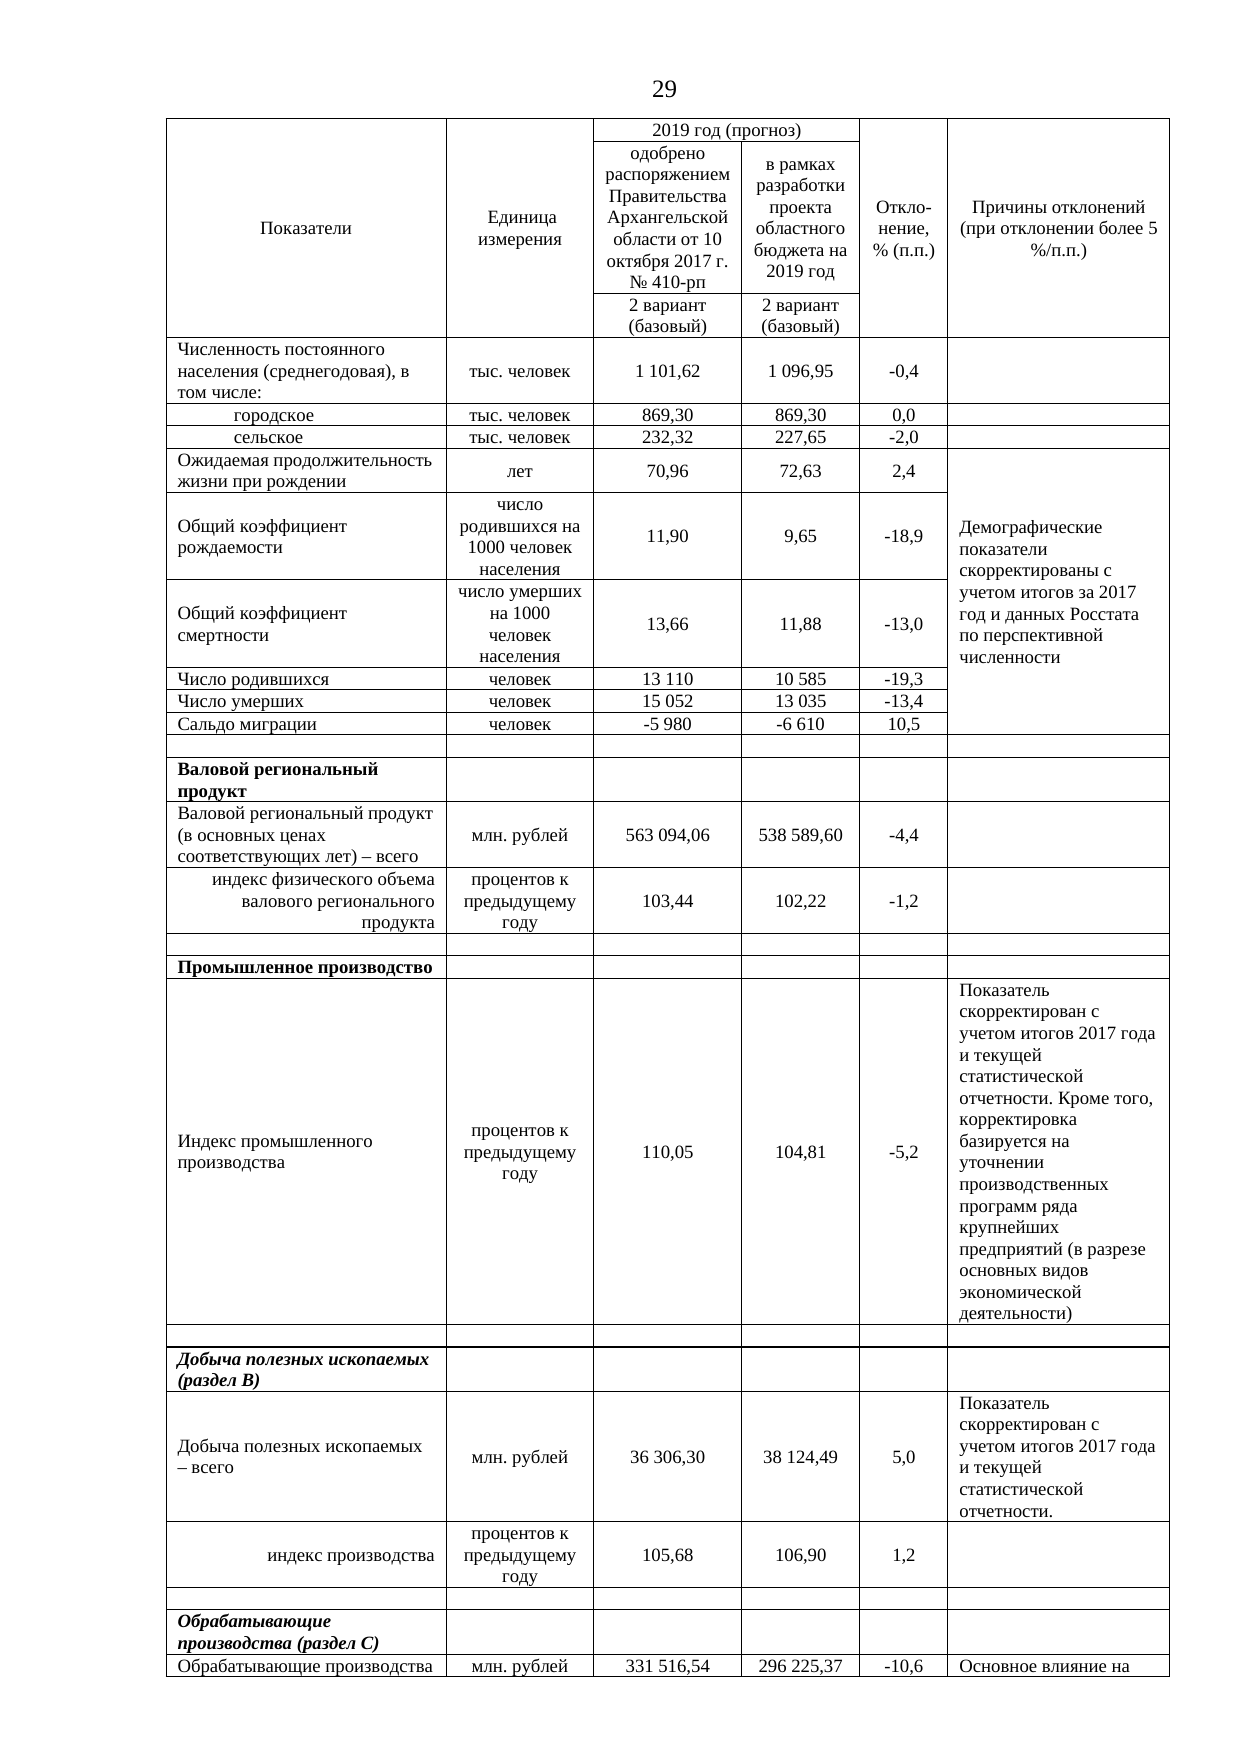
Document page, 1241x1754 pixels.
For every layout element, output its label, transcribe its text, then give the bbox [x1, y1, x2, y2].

table_cell [742, 1348, 859, 1391]
table_cell [447, 735, 593, 757]
table_cell лет [447, 449, 593, 492]
table_cell [948, 868, 1169, 933]
table_cell 15 052 [594, 690, 741, 712]
table_cell [447, 956, 593, 978]
table_cell 102,22 [742, 868, 859, 933]
table_cell [167, 1325, 446, 1346]
table_cell 869,30 [742, 404, 859, 425]
table_cell число родившихся на 1000 человек населения [447, 493, 593, 579]
table_cell 1 101,62 [594, 338, 741, 403]
table_cell -2,0 [860, 426, 947, 448]
table_cell 13,66 [594, 580, 741, 667]
table_cell городское [167, 404, 446, 425]
table_cell -5 980 [594, 713, 741, 734]
table_cell Ожидаемая продолжительность жизни при рождении [167, 449, 446, 492]
table_cell 13 035 [742, 690, 859, 712]
table_cell [167, 1588, 446, 1609]
table_cell человек [447, 690, 593, 712]
table_cell [860, 1588, 947, 1609]
table_cell Число родившихся [167, 668, 446, 689]
table_cell Показатель скорректирован с учетом итогов 2017 года и текущей статистической отчетности. Кроме того, корректировка базируется на уточнении производственных программ ряда крупнейших предприятий (в разрезе основных видов экономической деятельности) [948, 979, 1169, 1324]
table_cell 296 225,37 [742, 1655, 859, 1676]
table_cell [447, 758, 593, 801]
table_cell 104,81 [742, 979, 859, 1324]
table_cell число умерших на 1000 человек населения [447, 580, 593, 667]
table_cell сельское [167, 426, 446, 448]
table_cell [948, 802, 1169, 867]
table_cell 227,65 [742, 426, 859, 448]
table_cell [948, 404, 1169, 425]
table_cell [948, 934, 1169, 955]
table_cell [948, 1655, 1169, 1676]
table_header 2019 год (прогноз) [594, 119, 859, 141]
table_cell [860, 1325, 947, 1346]
table_header Показатели [167, 119, 446, 337]
table_cell [948, 735, 1169, 757]
table_cell 10 585 [742, 668, 859, 689]
table_cell -4,4 [860, 802, 947, 867]
table_cell [742, 934, 859, 955]
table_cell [594, 142, 741, 293]
table_cell -13,4 [860, 690, 947, 712]
table_cell -10,6 [860, 1655, 947, 1676]
table_cell 11,88 [742, 580, 859, 667]
table_cell 10,5 [860, 713, 947, 734]
table_cell 105,68 [594, 1522, 741, 1587]
table_cell 1 096,95 [742, 338, 859, 403]
table_cell индекс физического объема валового регионального продукта [167, 868, 446, 933]
table_cell [594, 735, 741, 757]
table_cell Валовой региональный продукт [167, 758, 446, 801]
table_cell Сальдо миграции [167, 713, 446, 734]
table_cell [860, 758, 947, 801]
table_cell [742, 735, 859, 757]
table_cell [447, 1325, 593, 1346]
table_cell -1,2 [860, 868, 947, 933]
table_cell тыс. человек [447, 404, 593, 425]
table_cell [167, 735, 446, 757]
table_cell человек [447, 668, 593, 689]
table_cell 36 306,30 [594, 1392, 741, 1521]
table_cell Добыча полезных ископаемых (раздел B) [167, 1348, 446, 1391]
table_cell Общий коэффициент смертности [167, 580, 446, 667]
table_cell человек [447, 713, 593, 734]
table_cell -13,0 [860, 580, 947, 667]
table_cell [167, 934, 446, 955]
table_cell -5,2 [860, 979, 947, 1324]
table_cell [742, 956, 859, 978]
table_cell [447, 1348, 593, 1391]
table_cell 0,0 [860, 404, 947, 425]
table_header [860, 119, 947, 337]
table_cell 103,44 [594, 868, 741, 933]
table_cell [948, 956, 1169, 978]
table_cell [594, 758, 741, 801]
table_cell Показатель скорректирован с учетом итогов 2017 года и текущей статистической отчетности. [948, 1392, 1169, 1521]
table_cell 2 вариант (базовый) [594, 294, 741, 337]
table_cell 563 094,06 [594, 802, 741, 867]
table_cell [860, 934, 947, 955]
table_cell 538 589,60 [742, 802, 859, 867]
table_cell [447, 1610, 593, 1653]
table_cell [860, 1348, 947, 1391]
table_cell 13 110 [594, 668, 741, 689]
table_cell [742, 1610, 859, 1653]
table_cell [948, 1348, 1169, 1391]
table_cell индекс производства [167, 1522, 446, 1587]
table_cell [860, 956, 947, 978]
table_cell Численность постоянного населения (среднегодовая), в том числе: [167, 338, 446, 403]
table_cell млн. рублей [447, 802, 593, 867]
table_cell -18,9 [860, 493, 947, 579]
table_cell [948, 426, 1169, 448]
table_cell [948, 338, 1169, 403]
table_cell Обрабатывающие производства (раздел C) [167, 1610, 446, 1653]
table_cell [594, 934, 741, 955]
table_cell млн. рублей [447, 1392, 593, 1521]
table_cell [594, 1610, 741, 1653]
table_cell процентов к предыдущему году [447, 1522, 593, 1587]
table_cell [594, 1325, 741, 1346]
table_cell Число умерших [167, 690, 446, 712]
table_cell [594, 956, 741, 978]
table_cell Добыча полезных ископаемых – всего [167, 1392, 446, 1521]
table_cell Промышленное производство [167, 956, 446, 978]
table_cell [948, 1588, 1169, 1609]
table_cell [594, 1348, 741, 1391]
table_cell Обрабатывающие производства – всего [167, 1655, 446, 1676]
table_cell процентов к предыдущему году [447, 868, 593, 933]
table_cell [742, 758, 859, 801]
table_cell [948, 1610, 1169, 1653]
table_cell [860, 1610, 947, 1653]
table_cell -0,4 [860, 338, 947, 403]
table_cell млн. рублей [447, 1655, 593, 1676]
table_cell Демографические показатели скорректированы с учетом итогов за 2017 год и данных Росстата по перспективной численности [948, 449, 1169, 734]
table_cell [742, 142, 859, 293]
table_cell 11,90 [594, 493, 741, 579]
table_cell [948, 758, 1169, 801]
table_cell 72,63 [742, 449, 859, 492]
table_header Единица измерения [447, 119, 593, 337]
table_cell -19,3 [860, 668, 947, 689]
table_cell тыс. человек [447, 426, 593, 448]
table_cell [742, 1325, 859, 1346]
table_cell 331 516,54 [594, 1655, 741, 1676]
table_cell [948, 1522, 1169, 1587]
table_cell Общий коэффициент рождаемости [167, 493, 446, 579]
table_cell [860, 735, 947, 757]
table_cell Индекс промышленного производства [167, 979, 446, 1324]
table_cell тыс. человек [447, 338, 593, 403]
table_cell процентов к предыдущему году [447, 979, 593, 1324]
table_cell 38 124,49 [742, 1392, 859, 1521]
table_cell 9,65 [742, 493, 859, 579]
table_cell 2 вариант (базовый) [742, 294, 859, 337]
table_cell -6 610 [742, 713, 859, 734]
table_cell 110,05 [594, 979, 741, 1324]
table_cell Валовой региональный продукт (в основных ценах соответствующих лет) – всего [167, 802, 446, 867]
table_cell [447, 934, 593, 955]
table_cell 106,90 [742, 1522, 859, 1587]
table_cell 869,30 [594, 404, 741, 425]
table_cell 5,0 [860, 1392, 947, 1521]
table_cell [447, 1588, 593, 1609]
table_cell 70,96 [594, 449, 741, 492]
table_cell [948, 1325, 1169, 1346]
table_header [948, 119, 1169, 337]
table_cell 232,32 [594, 426, 741, 448]
table_cell 2,4 [860, 449, 947, 492]
table_cell 1,2 [860, 1522, 947, 1587]
table_cell [742, 1588, 859, 1609]
table_cell [594, 1588, 741, 1609]
